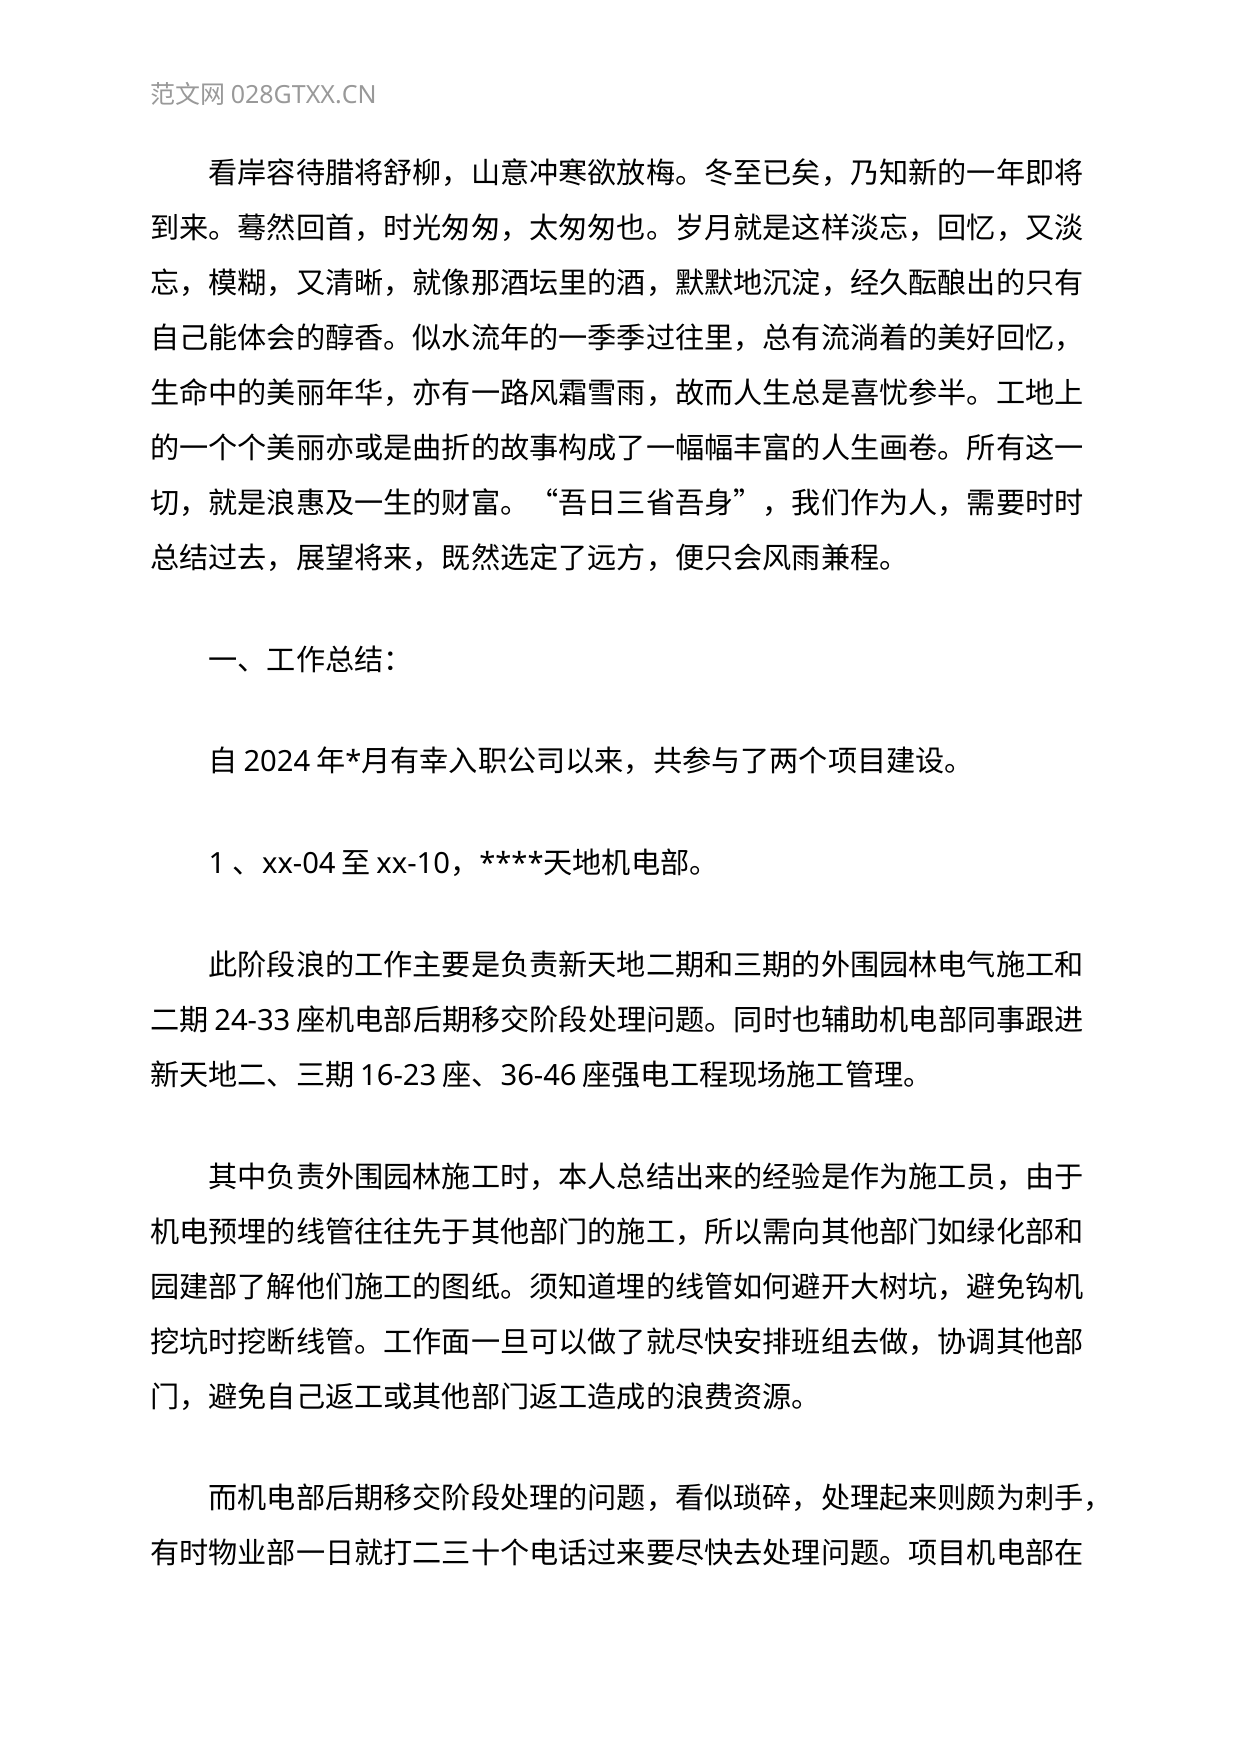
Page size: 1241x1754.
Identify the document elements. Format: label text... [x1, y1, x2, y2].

text 其中负责外围园林施工时，本人总结出来的经验是作为施工员，由于机电预埋的线管往往先于其他部门的施工，所以需向其他部门如绿化部和园建部了解他们施工的图纸。须知道埋的线管如何避开大树坑，避免钩机挖坑时挖断线管。工作面一旦可以做了就尽快安排班组去做，协调其他部门，避免自己返工或其他部门返工造成的浪费资源。 [150, 1154, 1090, 1416]
text 此阶段浪的工作主要是负责新天地二期和三期的外围园林电气施工和二期24-33座机电部后期移交阶段处理问题。同时也辅助机电部同事跟进新天地二、三期16-23座、36-46座强电工程现场施工管理。 [150, 942, 1090, 1094]
text 自2024年*月有幸入职公司以来，共参与了两个项目建设。 [150, 738, 1090, 780]
text 看岸容待腊将舒柳，山意冲寒欲放梅。冬至已矣，乃知新的一年即将到来。蓦然回首，时光匆匆，太匆匆也。岁月就是这样淡忘，回忆，又淡忘，模糊，又清晰，就像那酒坛里的酒，默默地沉淀，经久酝酿出的只有自己能体会的醇香。似水流年的一季季过往里，总有流淌着的美好回忆，生命中的美丽年华，亦有一路风霜雪雨，故而人生总是喜忧参半。工地上的一个个美丽亦或是曲折的故事构成了一幅幅丰富的人生画卷。所有这一切，就是浪惠及一生的财富。“吾日三省吾身”，我们作为人，需要时时总结过去，展望将来，既然选定了远方，便只会风雨兼程。 [150, 150, 1090, 577]
text 1 、xx-04至xx-10，****天地机电部。 [150, 840, 1090, 882]
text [150, 1475, 1090, 1572]
text 一、工作总结： [150, 636, 1090, 678]
